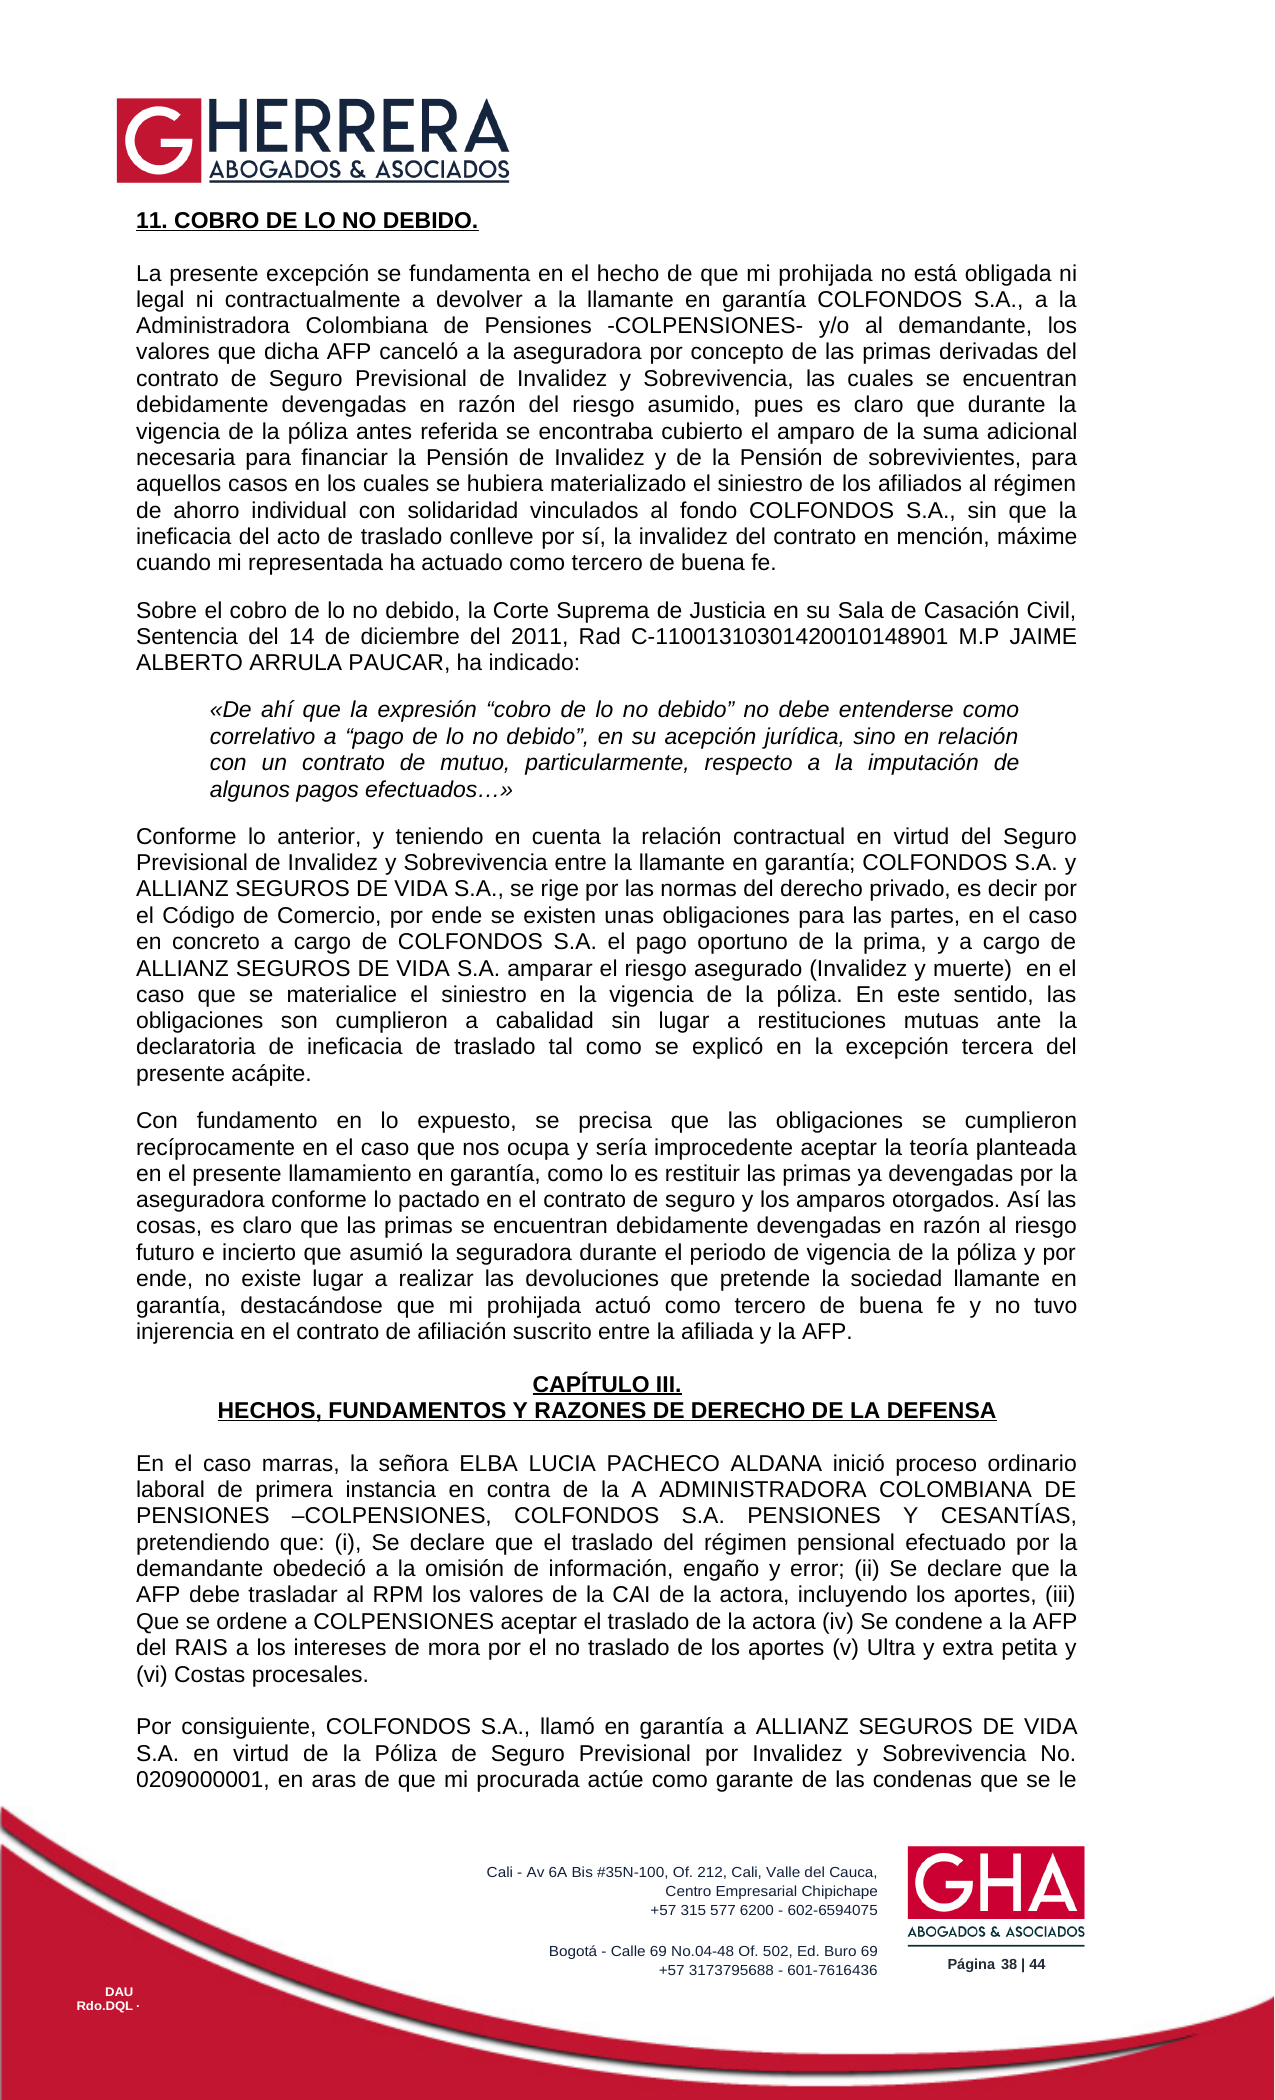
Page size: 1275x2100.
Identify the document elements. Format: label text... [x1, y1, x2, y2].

text «De ahí que la expresión “cobro de lo no debido” no debe entenderse como correlativo a “pago de lo no debido”, en su acepción jurídica, sino en relación con un contrato de mutuo, particularmente, respecto a la imputación de algunos pagos efectuados…» [209, 696, 1022, 802]
text Con fundamento en lo expuesto, se precisa que las obligaciones se cumplieron recíprocamente en el caso que nos ocupa y sería improcedente aceptar la teoría planteada en el presente llamamiento en garantía, como lo es restituir las primas ya devengadas por la aseguradora conforme lo pactado en el contrato de seguro y los amparos otorgados. Así las cosas, es claro que las primas se encuentran debidamente devengadas en razón al riesgo futuro e incierto que asumió la seguradora durante el periodo de vigencia de la póliza y por ende, no existe lugar a realizar las devoluciones que pretende la sociedad llamante en garantía, destacándose que mi prohijada actuó como tercero de buena fe y no tuvo injerencia en el contrato de afiliación suscrito entre la afiliada y la AFP. [136, 1107, 1078, 1344]
text La presente excepción se fundamenta en el hecho de que mi prohijada no está obligada ni legal ni contractualmente a devolver a la llamante en garantía COLFONDOS S.A., a la Administradora Colombiana de Pensiones -COLPENSIONES- y/o al demandante, los valores que dicha AFP canceló a la aseguradora por concepto de las primas derivadas del contrato de Seguro Previsional de Invalidez y Sobrevivencia, las cuales se encuentran debidamente devengadas en razón del riesgo asumido, pues es claro que durante la vigencia de la póliza antes referida se encontraba cubierto el amparo de la suma adicional necesaria para financiar la Pensión de Invalidez y de la Pensión de sobrevivientes, para aquellos casos en los cuales se hubiera materializado el siniestro de los afiliados al régimen de ahorro individual con solidaridad vinculados al fondo COLFONDOS S.A., sin que la ineficacia del acto de traslado conlleve por sí, la invalidez del contrato en mención, máxime cuando mi representada ha actuado como tercero de buena fe. [136, 259, 1078, 576]
picture [0, 1793, 1275, 2100]
text En el caso marras, la señora ELBA LUCIA PACHECO ALDANA inició proceso ordinario laboral de primera instancia en contra de la A ADMINISTRADORA COLOMBIANA DE PENSIONES –COLPENSIONES, COLFONDOS S.A. PENSIONES Y CESANTÍAS, pretendiendo que: (i), Se declare que el traslado del régimen pensional efectuado por la demandante obedeció a la omisión de información, engaño y error; (ii) Se declare que la AFP debe trasladar al RPM los valores de la CAI de la actora, incluyendo los aportes, (iii) Que se ordene a COLPENSIONES aceptar el traslado de la actora (iv) Se condene a la AFP del RAIS a los intereses de mora por el no traslado de los aportes (v) Ultra y extra petita y (vi) Costas procesales. [136, 1450, 1078, 1687]
text Conforme lo anterior, y teniendo en cuenta la relación contractual en virtud del Seguro Previsional de Invalidez y Sobrevivencia entre la llamante en garantía; COLFONDOS S.A. y ALLIANZ SEGUROS DE VIDA S.A., se rige por las normas del derecho privado, es decir por el Código de Comercio, por ende se existen unas obligaciones para las partes, en el caso en concreto a cargo de COLFONDOS S.A. el pago oportuno de la prima, y a cargo de ALLIANZ SEGUROS DE VIDA S.A. amparar el riesgo asegurado (Invalidez y muerte) en el caso que se materialice el siniestro en la vigencia de la póliza. En este sentido, las obligaciones son cumplieron a cabalidad sin lugar a restituciones mutuas ante la declaratoria de ineficacia de traslado tal como se explicó en la excepción tercera del presente acápite. [136, 823, 1078, 1086]
text HECHOS, FUNDAMENTOS Y RAZONES DE DERECHO DE LA DEFENSA [136, 1397, 1078, 1423]
text Sobre el cobro de lo no debido, la Corte Suprema de Justicia en su Sala de Casación Civil, Sentencia del 14 de diciembre del 2011, Rad C-11001310301420010148901 M.P JAIME ALBERTO ARRULA PAUCAR, ha indicado: [136, 597, 1078, 676]
list 11. COBRO DE LO NO DEBIDO. [136, 207, 1078, 233]
text CAPÍTULO III. [136, 1371, 1078, 1397]
picture [96, 75, 529, 206]
